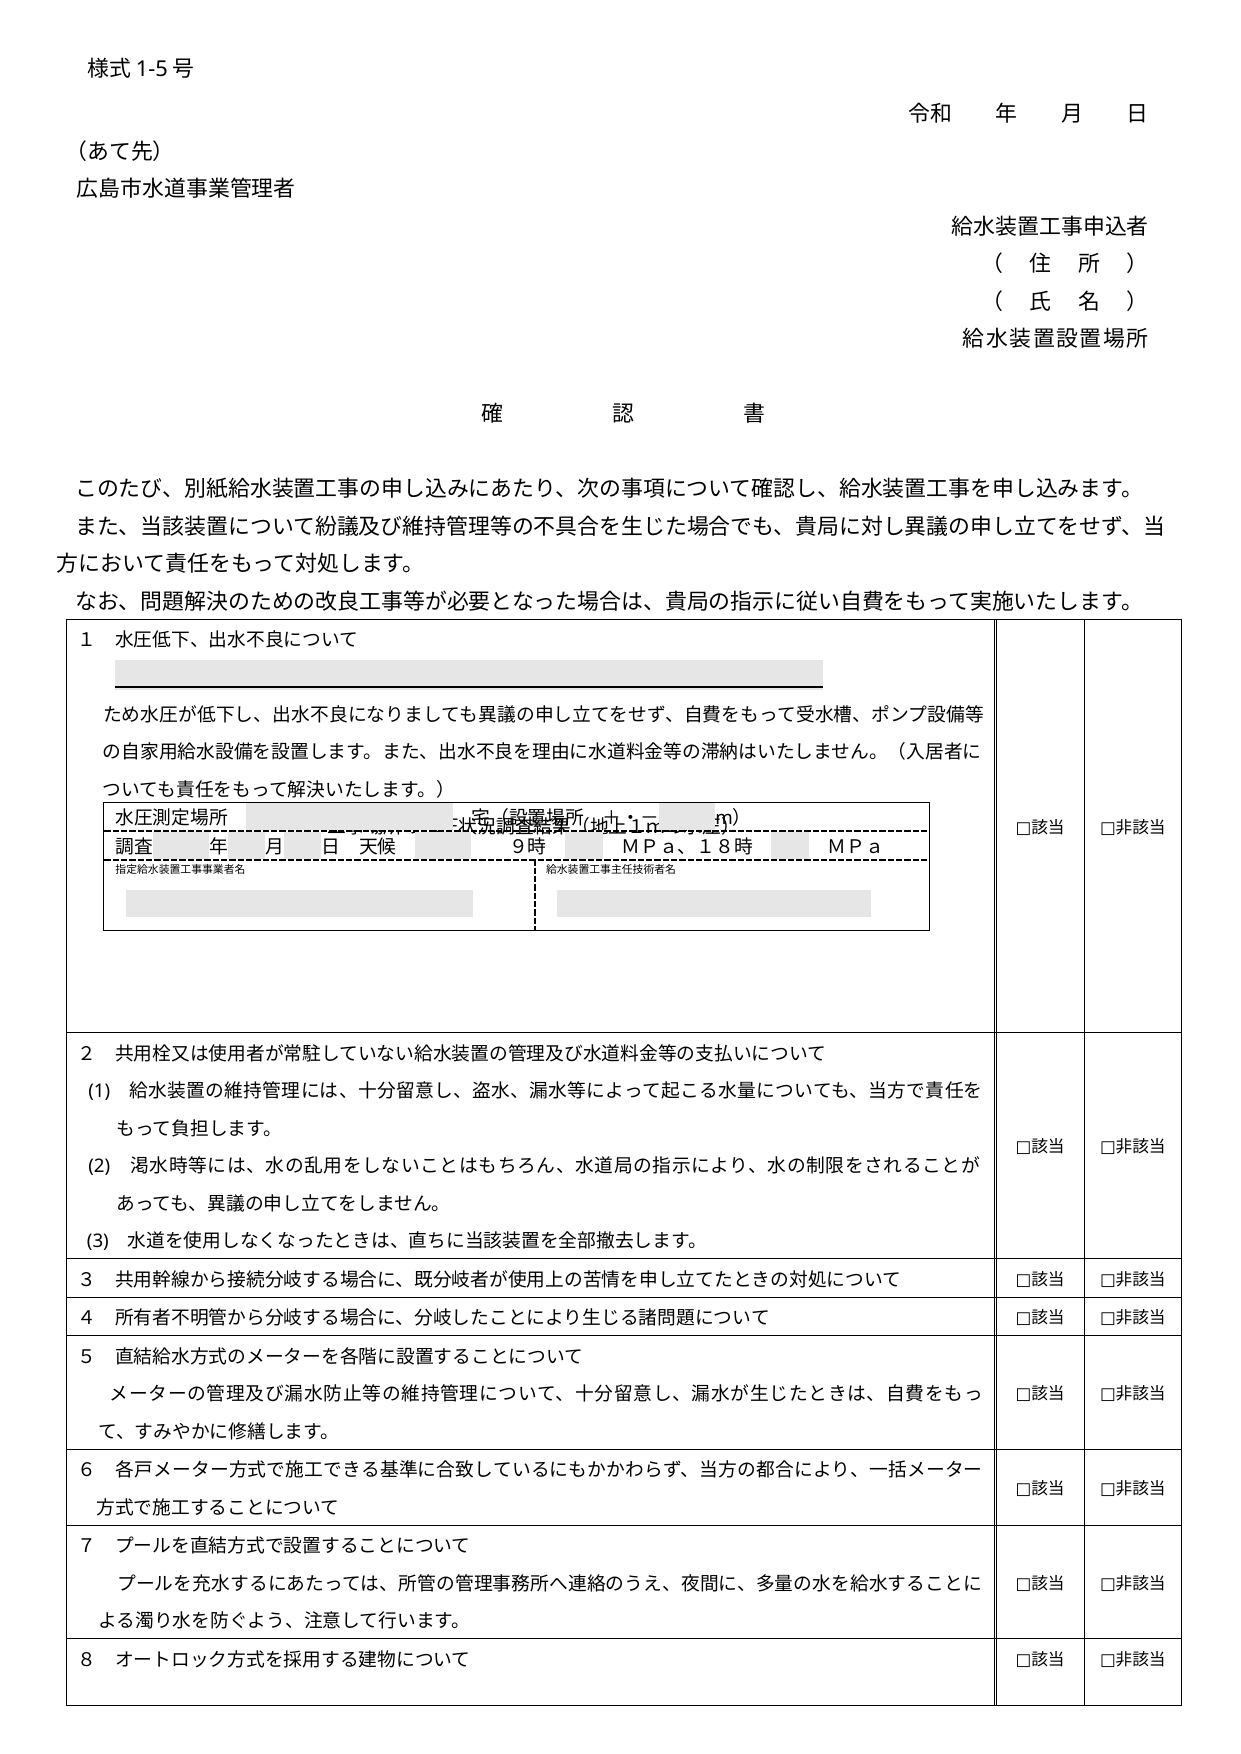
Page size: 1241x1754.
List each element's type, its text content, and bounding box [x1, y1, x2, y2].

table_cell □非該当 [1085, 1639, 1181, 1705]
table_cell □該当 [997, 1639, 1084, 1705]
text 広島市水道事業管理者 [77, 168, 1116, 206]
text このたび、別紙給水装置工事の申し込みにあたり、次の事項について確認し、給水装置工事を申し込みます。 [56, 468, 1167, 506]
text 令和 年 月 日 [131, 93, 1148, 131]
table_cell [67, 1639, 994, 1705]
table_cell ２ 共用栓又は使用者が常駐していない給水装置の管理及び水道料金等の支払いについて (1) 給水装置の維持管理には、十分留意し、盗水、漏水等によって起こる水量についても、当方で責任をもって負担します。 (2) 渇水時等には、水の乱用をしないことはもちろん、水道局の指示により、水の制限をされることがあっても、異議の申し立てをしません。 (3) 水道を使用しなくなったときは、直ちに当該装置を全部撤去します。 [67, 1033, 994, 1258]
table_cell □非該当 [1085, 1336, 1181, 1449]
table_cell □非該当 [1085, 1450, 1181, 1525]
text 給水装置工事申込者 [0, 206, 1148, 243]
table_cell □該当 [997, 1336, 1084, 1449]
text （ 氏 名 ） [0, 281, 1148, 318]
text （あて先） [66, 131, 1116, 168]
table_cell □該当 [997, 1526, 1084, 1638]
text また、当該装置について紛議及び維持管理等の不具合を生じた場合でも、貴局に対し異議の申し立てをせず、当方において責任をもって対処します。 [56, 506, 1167, 581]
table_cell ６ 各戸メーター方式で施工できる基準に合致しているにもかかわらず、当方の都合により、一括メーター方式で施工することについて [67, 1450, 994, 1525]
table_cell ７ プールを直結方式で設置することについて プールを充水するにあたっては、所管の管理事務所へ連絡のうえ、夜間に、多量の水を給水することによる濁り水を防ぐよう、注意して行います。 [67, 1526, 994, 1638]
table_cell □該当 [997, 1259, 1084, 1297]
table_cell □非該当 [1085, 1526, 1181, 1638]
table_cell □該当 [997, 1298, 1084, 1335]
table_cell □該当 [997, 1450, 1084, 1525]
table_cell □該当 [997, 1033, 1084, 1258]
table_cell □非該当 [1085, 1298, 1181, 1335]
table_header □非該当 [1085, 620, 1181, 1032]
table_cell □非該当 [1085, 1033, 1181, 1258]
table_cell □非該当 [1085, 1259, 1181, 1297]
text （ 住 所 ） [0, 243, 1148, 281]
table_cell ４ 所有者不明管から分岐する場合に、分岐したことにより生じる諸問題について [67, 1298, 994, 1335]
text 給水装置設置場所 [0, 318, 1148, 356]
text なお、問題解決のための改良工事等が必要となった場合は、貴局の指示に従い自費をもって実施いたします。 [56, 581, 1167, 618]
table_header □該当 [997, 620, 1084, 1032]
table_header １ 水圧低下、出水不良について ため水圧が低下し、出水不良になりましても異議の申し立てをせず、自費をもって受水槽、ポンプ設備等の自家用給水設備を設置します。また、出水不良を理由に水道料金等の滞納はいたしません。（入居者についても責任をもって解決いたします。） 工事場所の水圧状況調査結果（地上１ｍの水圧） [67, 620, 994, 1032]
table_cell ３ 共用幹線から接続分岐する場合に、既分岐者が使用上の苦情を申し立てたときの対処について [67, 1259, 994, 1297]
text 確 認 書 [131, 393, 1116, 431]
table_cell ５ 直結給水方式のメーターを各階に設置することについて メーターの管理及び漏水防止等の維持管理について、十分留意し、漏水が生じたときは、自費をもって、すみやかに修繕します。 [67, 1336, 994, 1449]
